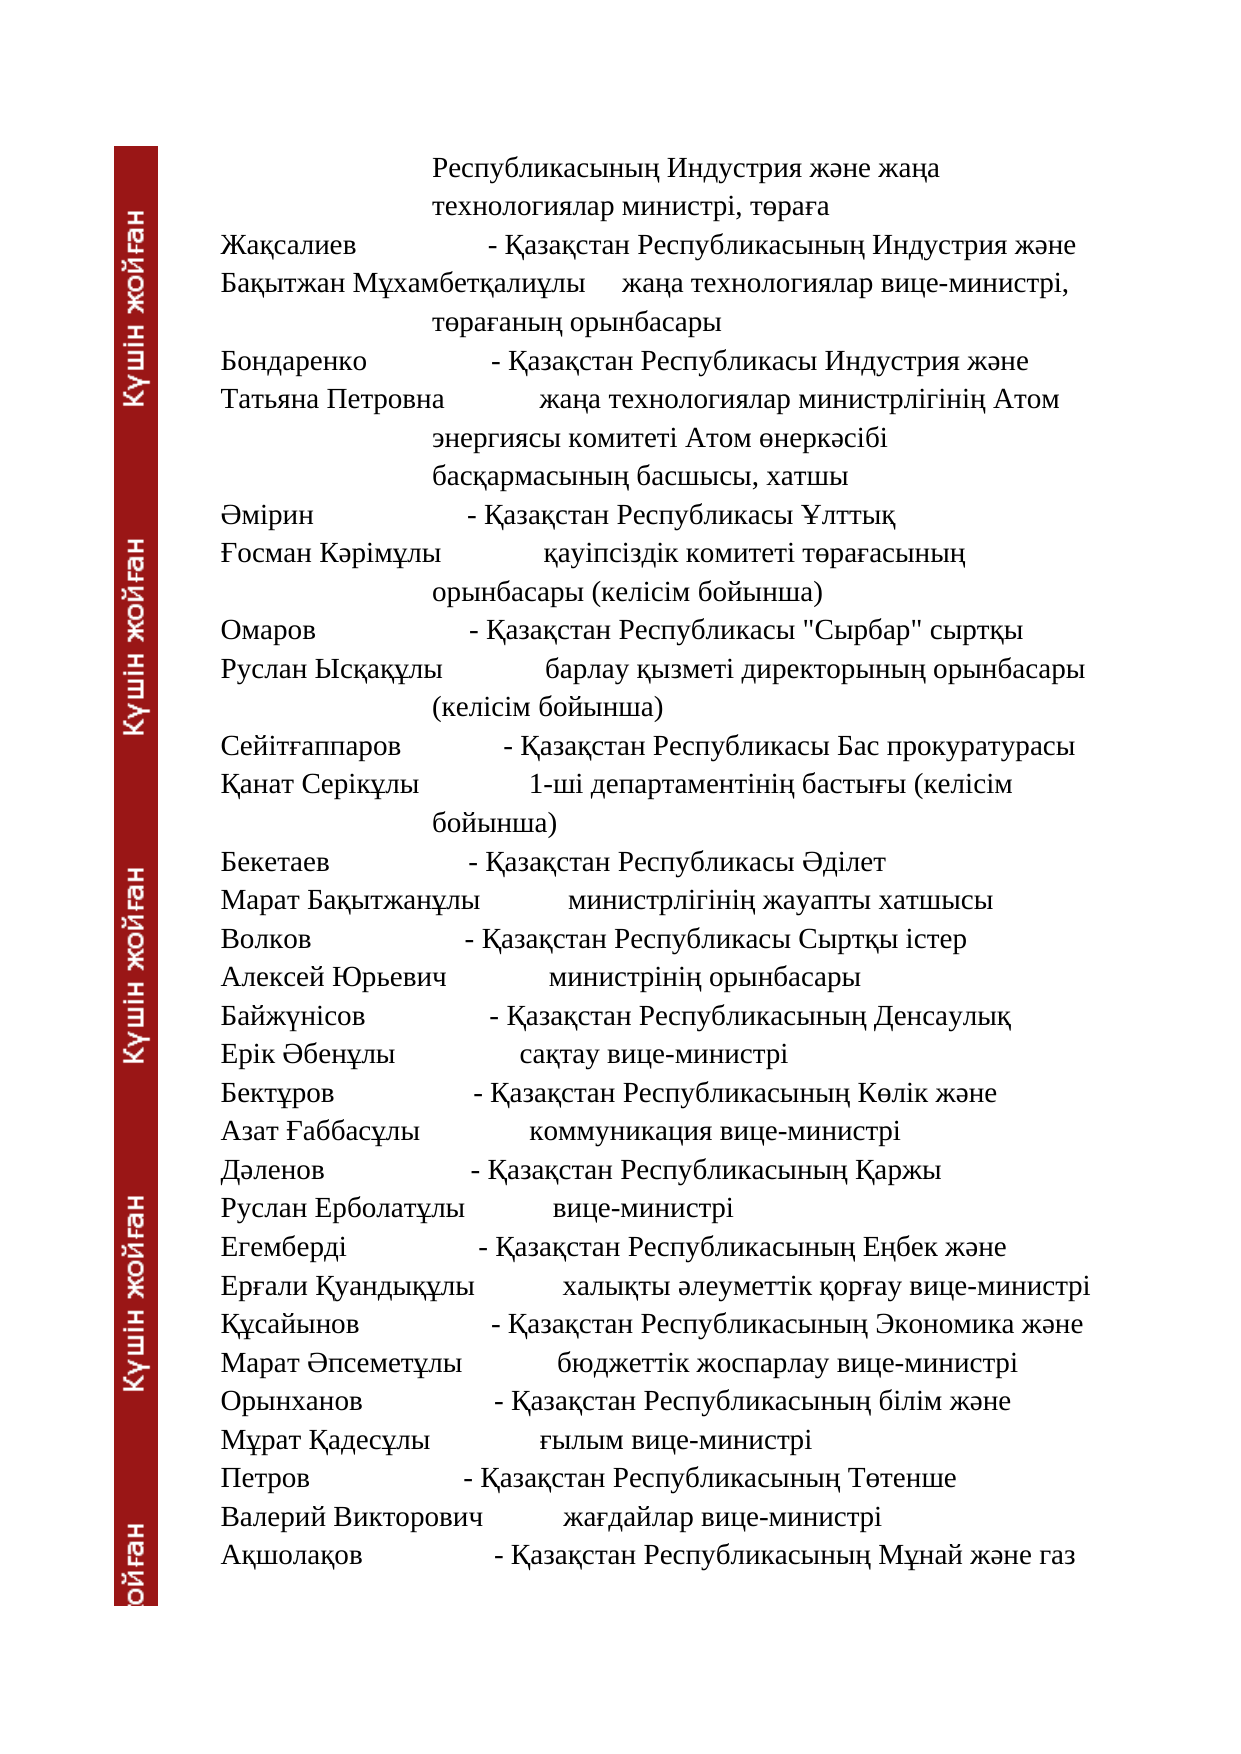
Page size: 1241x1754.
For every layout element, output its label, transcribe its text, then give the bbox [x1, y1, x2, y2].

text Марат Әпсеметұлы бюджеттік жоспарлау вице-министрі [112, 1345, 1128, 1378]
text Алексей Юрьевич министрінің орынбасары [112, 959, 1128, 993]
text бойынша) [112, 805, 1128, 839]
text басқармасының басшысы, хатшы [112, 458, 1128, 492]
text Қанат Серікұлы 1-ші департаментінің бастығы (келісім [112, 767, 1128, 800]
picture [114, 877, 158, 882]
text Волков - Қазақстан Республикасы Сыртқы істер [112, 921, 1128, 954]
picture [114, 1455, 158, 1460]
picture [114, 1340, 158, 1345]
text Егемберді - Қазақстан Республикасының Еңбек және [112, 1229, 1128, 1263]
picture [114, 415, 158, 420]
picture [114, 607, 158, 612]
picture [114, 261, 158, 266]
picture [114, 338, 158, 343]
picture [114, 1417, 158, 1422]
text Татьяна Петровна жаңа технологиялар министрлігінің Атом [112, 381, 1128, 415]
picture [114, 1301, 158, 1306]
picture [114, 1186, 158, 1191]
text Жақсалиев - Қазақстан Республикасының Индустрия және [112, 227, 1128, 261]
text энергиясы комитеті Атом өнеркәсібі [112, 420, 1128, 453]
text Байжүнісов - Қазақстан Республикасының Денсаулық [112, 998, 1128, 1031]
text Петров - Қазақстан Республикасының Төтенше [112, 1460, 1128, 1494]
picture [114, 1532, 158, 1537]
text Ғосман Кәрімұлы қауіпсіздік комитеті төрағасының [112, 535, 1128, 569]
picture [114, 954, 158, 959]
picture [114, 222, 158, 227]
text Ерғали Қуандықұлы халықты әлеуметтік қорғау вице-министрі [112, 1268, 1128, 1301]
picture [114, 723, 158, 728]
picture [114, 1263, 158, 1268]
picture [114, 993, 158, 998]
picture [114, 183, 158, 188]
picture [114, 530, 158, 535]
text Бақытжан Мұхамбетқалиұлы жаңа технологиялар вице-министрі, [112, 266, 1128, 299]
picture [114, 916, 158, 921]
picture [114, 376, 158, 381]
text Бектұров - Қазақстан Республикасының Көлік және [112, 1075, 1128, 1108]
text Орынханов - Қазақстан Республикасының білім және [112, 1383, 1128, 1417]
text Омаров - Қазақстан Республикасы "Сырбар" сыртқы [112, 612, 1128, 646]
picture [114, 1108, 158, 1113]
text Республикасының Индустрия және жаңа [112, 150, 1128, 183]
picture [114, 1494, 158, 1499]
text Ерік Әбенұлы сақтау вице-министрі [112, 1036, 1128, 1070]
picture [114, 1031, 158, 1036]
text Құсайынов - Қазақстан Республикасының Экономика және [112, 1306, 1128, 1340]
text Марат Бақытжанұлы министрлігінің жауапты хатшысы [112, 882, 1128, 916]
text орынбасары (келісім бойынша) [112, 574, 1128, 607]
picture [114, 762, 158, 767]
text Руслан Ерболатұлы вице-министрі [112, 1191, 1128, 1224]
picture [114, 1571, 158, 1606]
text Сейітғаппаров - Қазақстан Республикасы Бас прокуратурасы [112, 728, 1128, 762]
text төрағаның орынбасары [112, 304, 1128, 338]
picture [114, 146, 158, 150]
picture [114, 800, 158, 805]
text Әмірин - Қазақстан Республикасы Ұлттық [112, 497, 1128, 530]
picture [114, 453, 158, 458]
picture [114, 1378, 158, 1383]
picture [114, 1147, 158, 1152]
picture [114, 646, 158, 651]
text (келісім бойынша) [112, 689, 1128, 723]
picture [114, 492, 158, 497]
text Бондаренко - Қазақстан Республикасы Индустрия және [112, 343, 1128, 376]
text Дәленов - Қазақстан Республикасының Қаржы [112, 1152, 1128, 1186]
text Бекетаев - Қазақстан Республикасы Әділет [112, 844, 1128, 877]
picture [114, 299, 158, 304]
picture [114, 684, 158, 689]
picture [114, 1070, 158, 1075]
text Ақшолақов - Қазақстан Республикасының Мұнай және газ [112, 1537, 1128, 1571]
picture [114, 839, 158, 844]
text технологиялар министрі, төраға [112, 188, 1128, 222]
text Мұрат Қадесұлы ғылым вице-министрі [112, 1422, 1128, 1455]
picture [114, 569, 158, 574]
picture [114, 1224, 158, 1229]
text Азат Ғаббасұлы коммуникация вице-министрі [112, 1113, 1128, 1147]
text Руслан Ысқақұлы барлау қызметі директорының орынбасары [112, 651, 1128, 684]
text Валерий Викторович жағдайлар вице-министрі [112, 1499, 1128, 1532]
